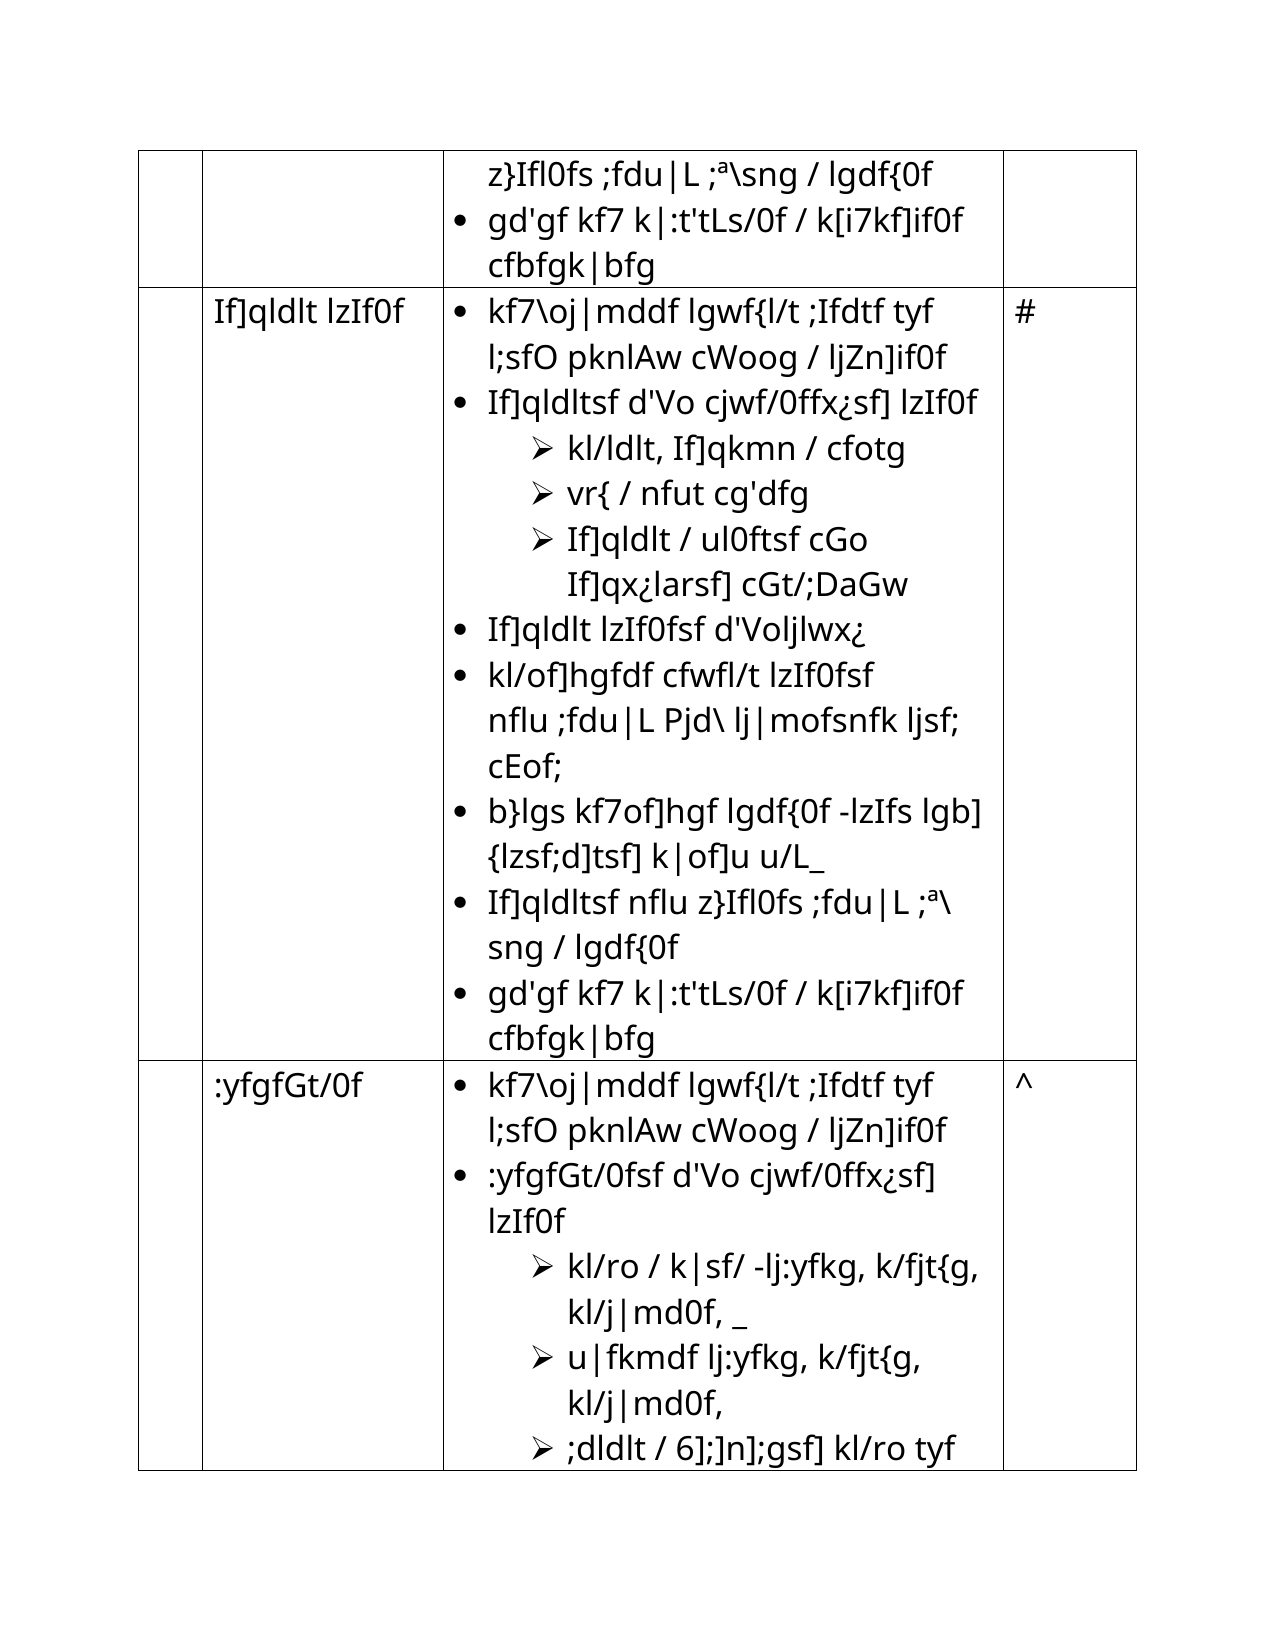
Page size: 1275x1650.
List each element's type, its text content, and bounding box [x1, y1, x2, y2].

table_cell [444, 1061, 1003, 1470]
table_cell [139, 151, 202, 287]
table_cell :yfgfGt/0f [203, 1061, 443, 1470]
table_cell [139, 1061, 202, 1470]
table_cell ^ [1004, 1061, 1136, 1470]
table_cell kf7\oj|mddf lgwf{l/t ;Ifdtf tyf l;sfO pknlAw cWoog / ljZn]if0f If]qldltsf d'Vo cjwf/0ffx¿sf] lzIf0f kl/ldlt, If]qkmn / cfotg vr{ / nfut cg'dfg If]qldlt / ul0ftsf cGo If]qx¿larsf] cGt/;DaGw If]qldlt lzIf0fsf d'Voljlwx¿ kl/of]hgfdf cfwfl/t lzIf0fsf nflu ;fdu|L Pjd\ lj|mofsnfk ljsf; cEof; b}lgs kf7of]hgf lgdf{0f -lzIfs lgb]{lzsf;d]tsf] k|of]u u/L_ If]qldltsf nflu z}Ifl0fs ;fdu|L ;ª\sng / lgdf{0f gd'gf kf7 k|:t'tLs/0f / k[i7kf]if0f cfbfgk|bfg [444, 288, 1003, 1060]
table_cell If]qldlt lzIf0f [203, 288, 443, 1060]
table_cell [444, 151, 1003, 287]
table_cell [203, 151, 443, 287]
table_cell [139, 288, 202, 1060]
table_cell # [1004, 288, 1136, 1060]
table_cell # [1004, 151, 1136, 287]
